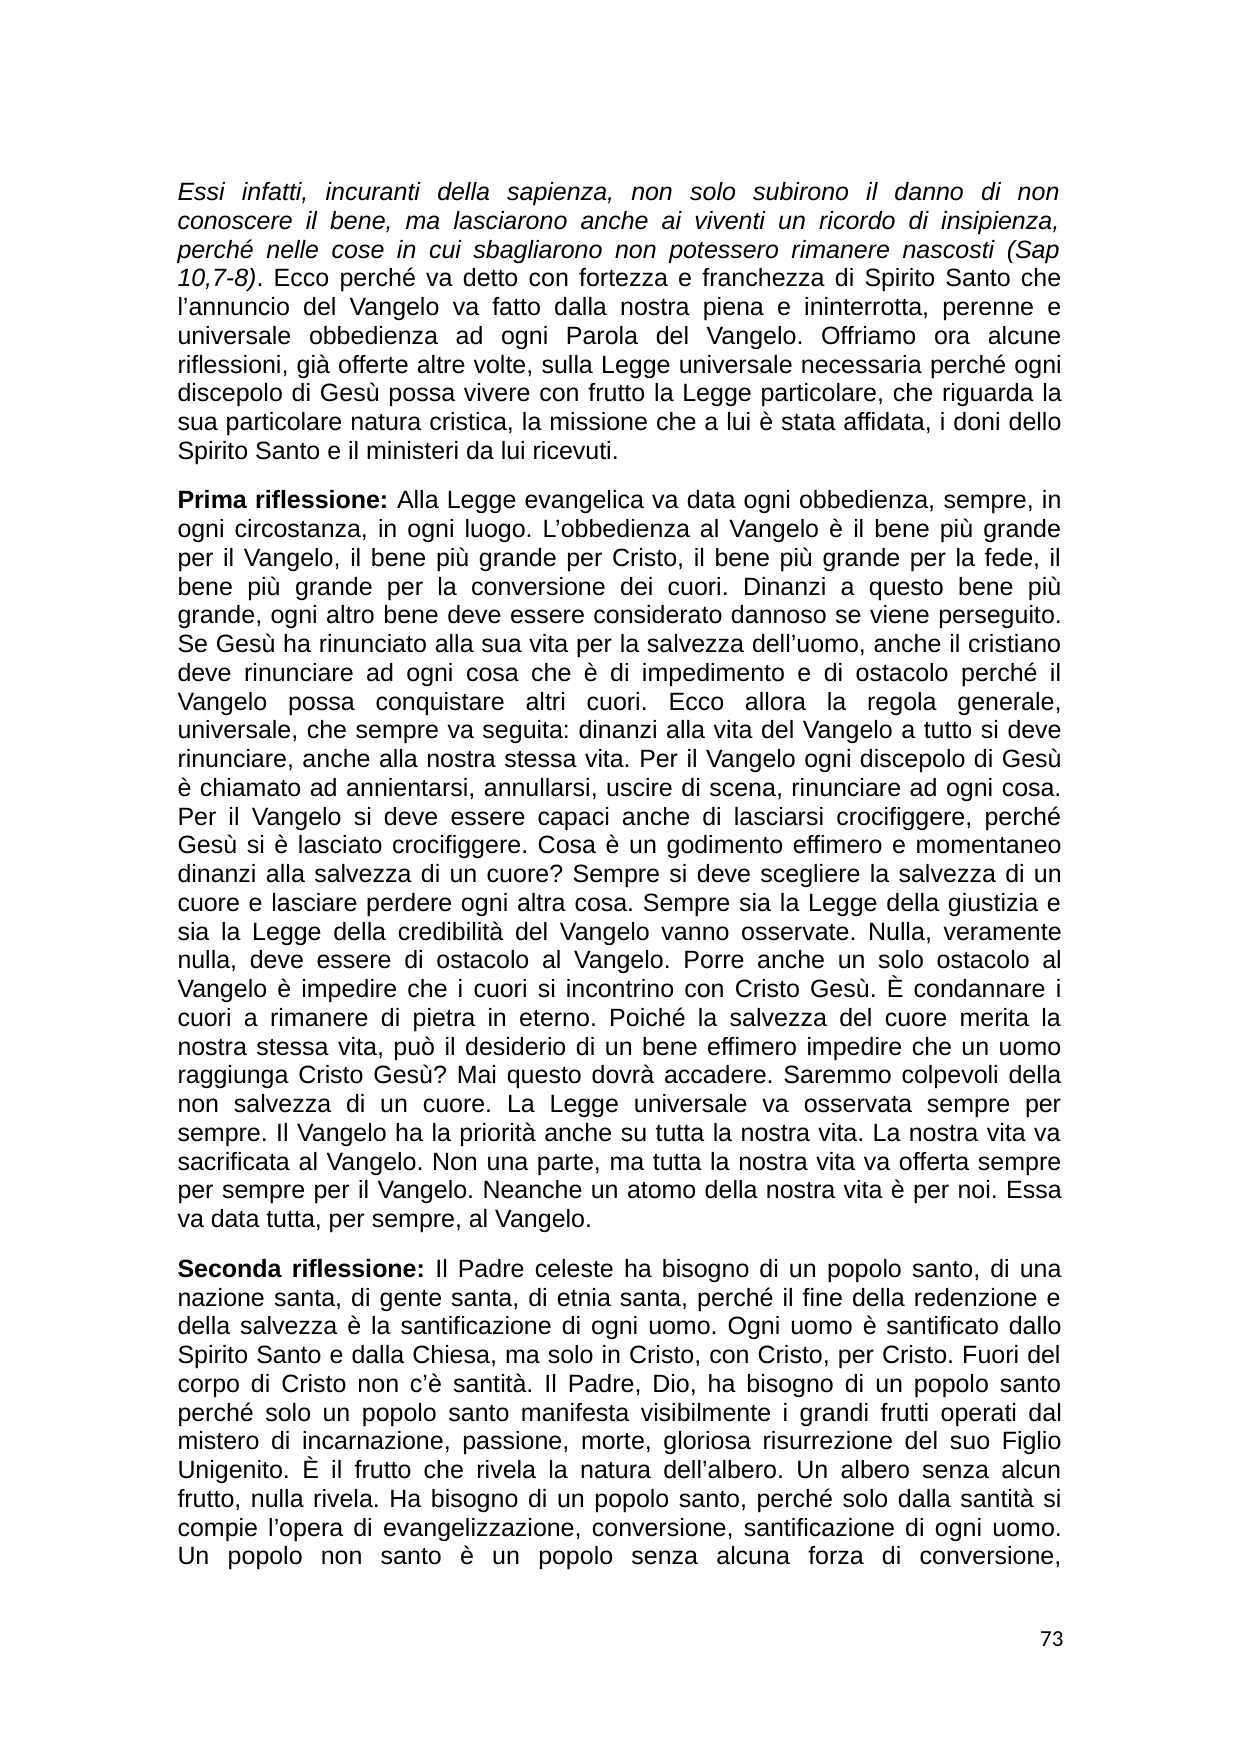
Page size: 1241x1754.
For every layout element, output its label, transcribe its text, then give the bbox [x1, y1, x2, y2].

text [177, 1254, 1063, 1570]
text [177, 177, 1063, 465]
text Prima riflessione: Alla Legge evangelica va data ogni obbedienza, sempre, in ogni circostanza, in ogni luogo. L’obbedienza al Vangelo è il bene più grande per il Vangelo, il bene più grande per Cristo, il bene più grande per la fede, il bene più grande per la conversione dei cuori. Dinanzi a questo bene più grande, ogni altro bene deve essere considerato dannoso se viene perseguito. Se Gesù ha rinunciato alla sua vita per la salvezza dell’uomo, anche il cristiano deve rinunciare ad ogni cosa che è di impedimento e di ostacolo perché il Vangelo possa conquistare altri cuori. Ecco allora la regola generale, universale, che sempre va seguita: dinanzi alla vita del Vangelo a tutto si deve rinunciare, anche alla nostra stessa vita. Per il Vangelo ogni discepolo di Gesù è chiamato ad annientarsi, annullarsi, uscire di scena, rinunciare ad ogni cosa. Per il Vangelo si deve essere capaci anche di lasciarsi crocifiggere, perché Gesù si è lasciato crocifiggere. Cosa è un godimento effimero e momentaneo dinanzi alla salvezza di un cuore? Sempre si deve scegliere la salvezza di un cuore e lasciare perdere ogni altra cosa. Sempre sia la Legge della giustizia e sia la Legge della credibilità del Vangelo vanno osservate. Nulla, veramente nulla, deve essere di ostacolo al Vangelo. Porre anche un solo ostacolo al Vangelo è impedire che i cuori si incontrino con Cristo Gesù. È condannare i cuori a rimanere di pietra in eterno. Poiché la salvezza del cuore merita la nostra stessa vita, può il desiderio di un bene effimero impedire che un uomo raggiunga Cristo Gesù? Mai questo dovrà accadere. Saremmo colpevoli della non salvezza di un cuore. La Legge universale va osservata sempre per sempre. Il Vangelo ha la priorità anche su tutta la nostra vita. La nostra vita va sacrificata al Vangelo. Non una parte, ma tutta la nostra vita va offerta sempre per sempre per il Vangelo. Neanche un atomo della nostra vita è per noi. Essa va data tutta, per sempre, al Vangelo. [177, 486, 1063, 1233]
